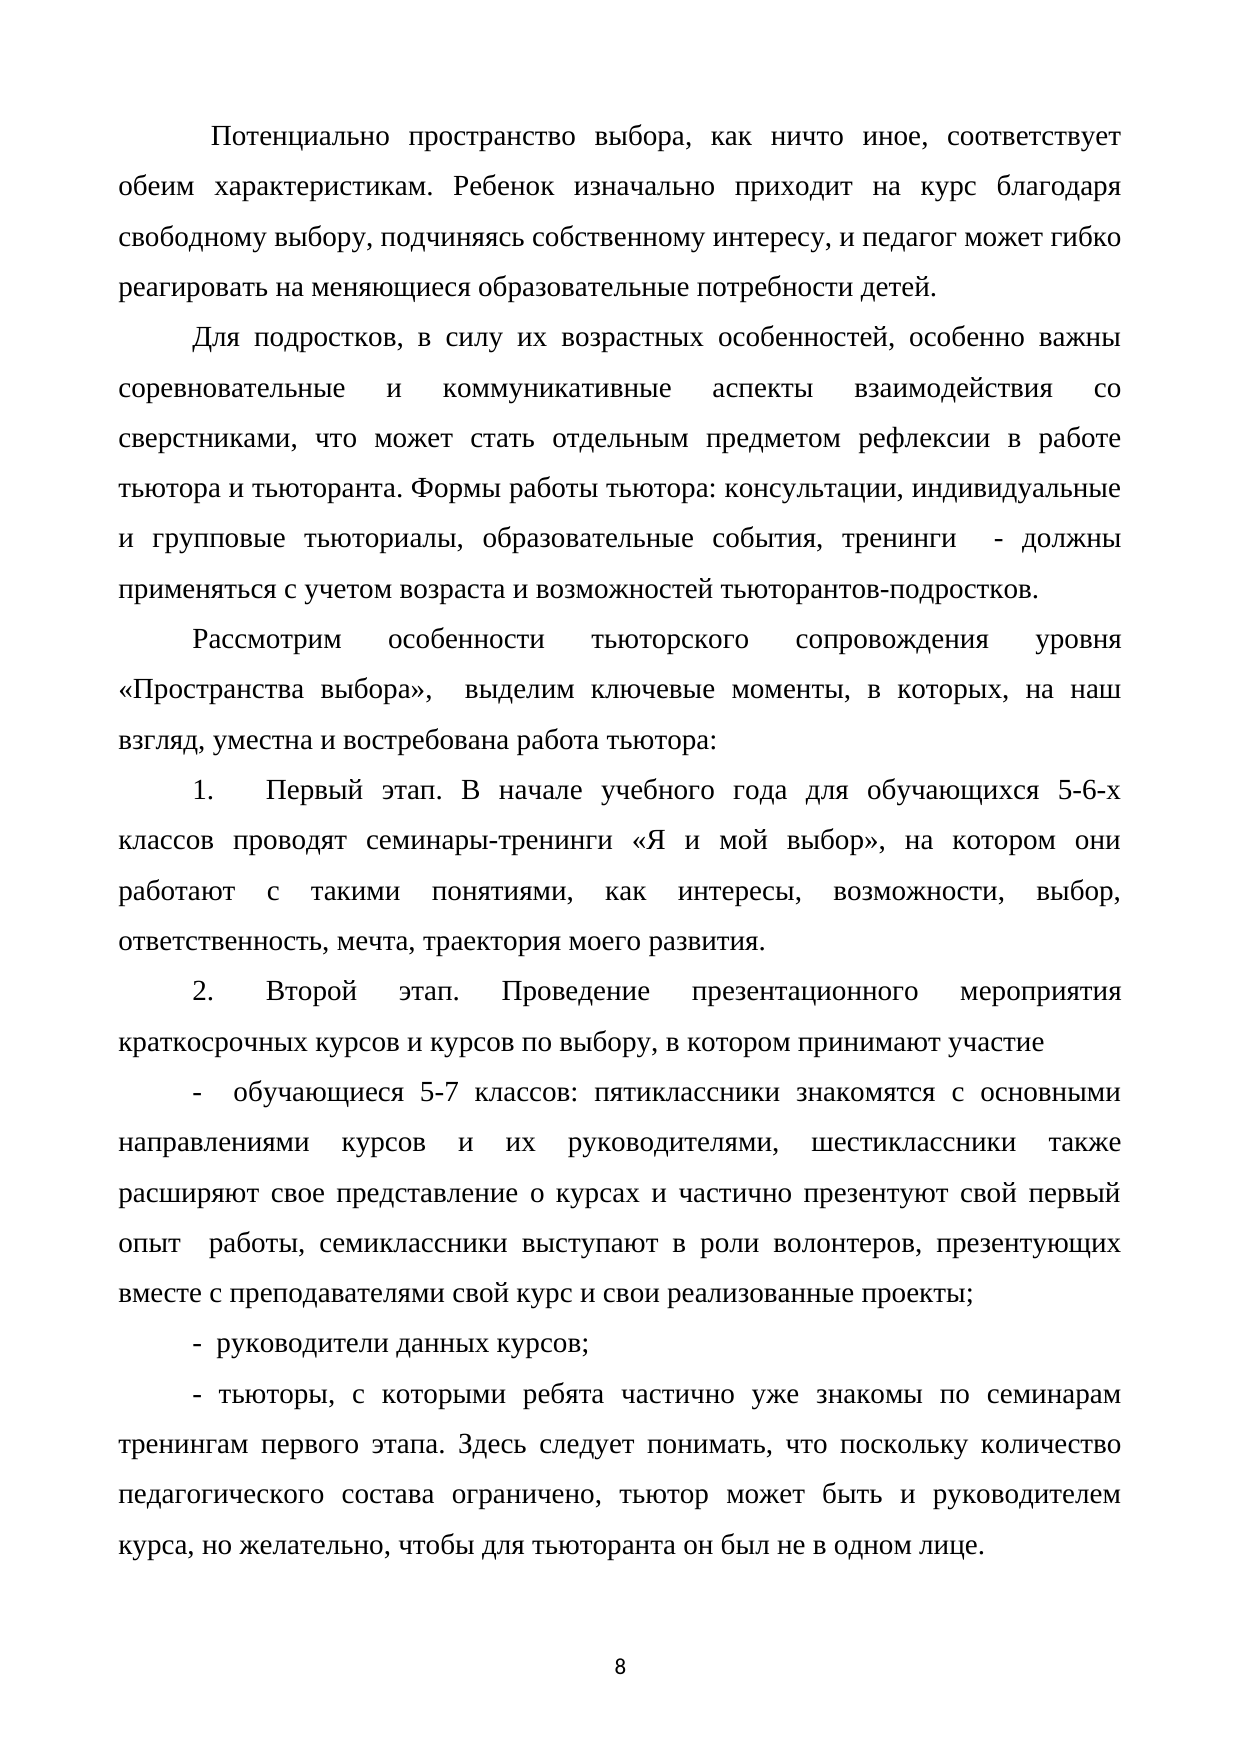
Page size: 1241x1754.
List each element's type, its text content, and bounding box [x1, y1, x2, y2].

text Потенциально пространство выбора, как ничто иное, соответствует обеим характеристикам. Ребенок изначально приходит на курс благодаря свободному выбору, подчиняясь собственному интересу, и педагог может гибко реагировать на меняющиеся образовательные потребности детей. [118, 118, 1122, 303]
text - руководители данных курсов; [118, 1326, 1122, 1359]
text Рассмотрим особенности тьюторского сопровождения уровня «Пространства выбора», выделим ключевые моменты, в которых, на наш взгляд, уместна и востребована работа тьютора: [118, 621, 1122, 755]
text Для подростков, в силу их возрастных особенностей, особенно важны соревновательные и коммуникативные аспекты взаимодействия со сверстниками, что может стать отдельным предметом рефлексии в работе тьютора и тьюторанта. Формы работы тьютора: консультации, индивидуальные и групповые тьюториалы, образовательные события, тренинги - должны применяться с учетом возраста и возможностей тьюторантов-подростков. [118, 319, 1122, 604]
list Второй этап. Проведение презентационного мероприятия краткосрочных курсов и курсов по выбору, в котором принимают участие [118, 973, 1122, 1057]
text - обучающиеся 5-7 классов: пятиклассники знакомятся с основными направлениями курсов и их руководителями, шестиклассники также расширяют свое представление о курсах и частично презентуют свой первый опыт работы, семиклассники выступают в роли волонтеров, презентующих вместе с преподавателями свой курс и свои реализованные проекты; [118, 1074, 1122, 1309]
list Первый этап. В начале учебного года для обучающихся 5-6-х классов проводят семинары-тренинги «Я и мой выбор», на котором они работают с такими понятиями, как интересы, возможности, выбор, ответственность, мечта, траектория моего развития. [118, 772, 1122, 957]
text - тьюторы, с которыми ребята частично уже знакомы по семинарам тренингам первого этапа. Здесь следует понимать, что поскольку количество педагогического состава ограничено, тьютор может быть и руководителем курса, но желательно, чтобы для тьюторанта он был не в одном лице. [118, 1376, 1122, 1560]
